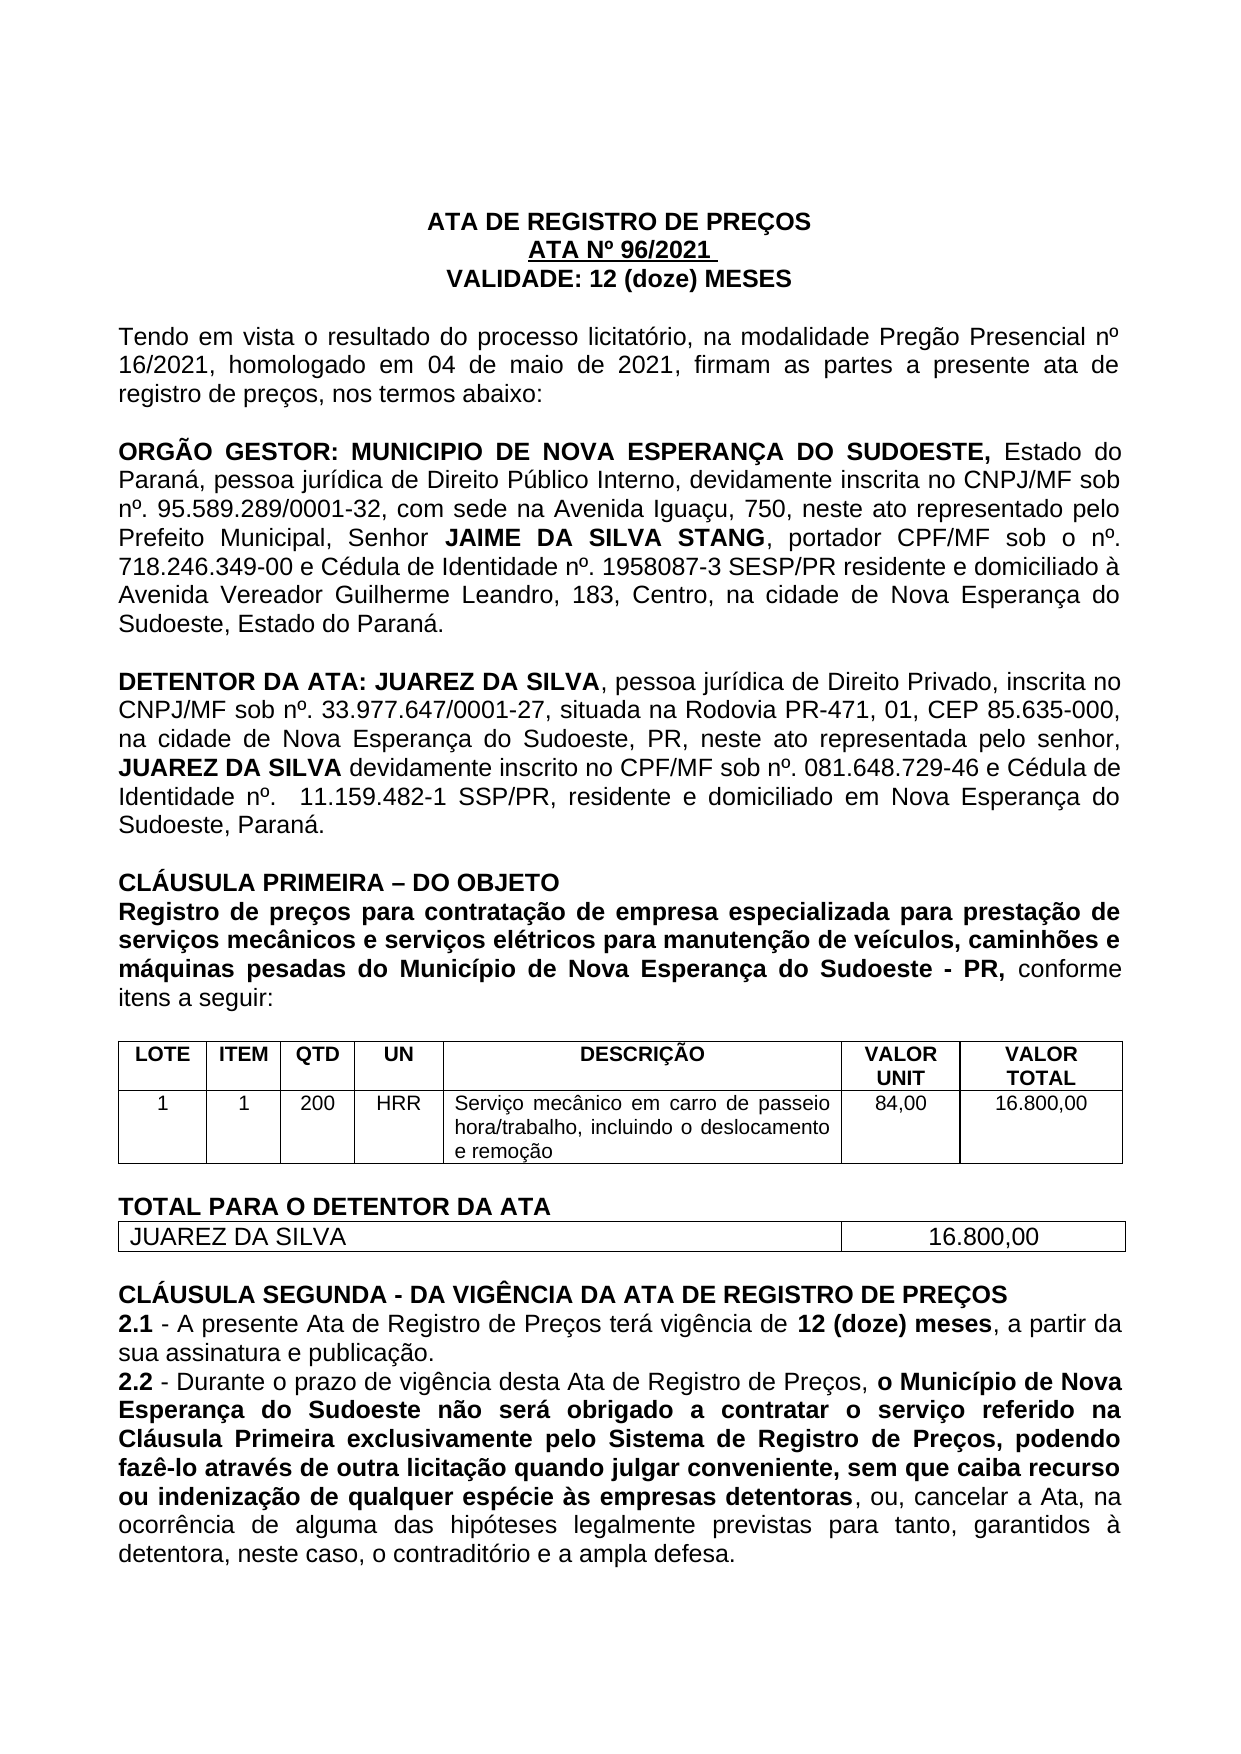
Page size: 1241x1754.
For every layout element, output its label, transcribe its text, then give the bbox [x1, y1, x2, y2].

text ATA Nº 96/2021 [118, 236, 1120, 264]
table_header QTD [281, 1042, 354, 1089]
table_cell 84,00 [842, 1091, 959, 1162]
text VALIDADE: 12 (doze) MESES [118, 264, 1120, 293]
table_cell HRR [355, 1091, 443, 1162]
text 2.1 - A presente Ata de Registro de Preços terá vigência de 12 (doze) meses, a partir da sua assinatura e publicação. [118, 1309, 1122, 1367]
text ORGÃO GESTOR: MUNICIPIO DE NOVA ESPERANÇA DO SUDOESTE, Estado do Paraná, pessoa jurídica de Direito Público Interno, devidamente inscrita no CNPJ/MF sob nº. 95.589.289/0001-32, com sede na Avenida Iguaçu, 750, neste ato representado pelo Prefeito Municipal, Senhor JAIME DA SILVA STANG, portador CPF/MF sob o nº. 718.246.349-00 e Cédula de Identidade nº. 1958087-3 SESP/PR residente e domiciliado à Avenida Vereador Guilherme Leandro, 183, Centro, na cidade de Nova Esperança do Sudoeste, Estado do Paraná. [118, 437, 1122, 638]
text 2.2 - Durante o prazo de vigência desta Ata de Registro de Preços, o Município de Nova Esperança do Sudoeste não será obrigado a contratar o serviço referido na Cláusula Primeira exclusivamente pelo Sistema de Registro de Preços, podendo fazê-lo através de outra licitação quando julgar conveniente, sem que caiba recurso ou indenização de qualquer espécie às empresas detentoras, ou, cancelar a Ata, na ocorrência de alguma das hipóteses legalmente previstas para tanto, garantidos à detentora, neste caso, o contraditório e a ampla defesa. [118, 1367, 1122, 1568]
table_header UN [355, 1042, 443, 1089]
table_cell 16.800,00 [961, 1091, 1122, 1162]
table_header 16.800,00 [842, 1222, 1125, 1251]
table_cell 1 [119, 1091, 206, 1162]
text CLÁUSULA PRIMEIRA – DO OBJETO [118, 868, 1122, 897]
text DETENTOR DA ATA: JUAREZ DA SILVA, pessoa jurídica de Direito Privado, inscrita no CNPJ/MF sob nº. 33.977.647/0001-27, situada na Rodovia PR-471, 01, CEP 85.635-000, na cidade de Nova Esperança do Sudoeste, PR, neste ato representada pelo senhor, JUAREZ DA SILVA devidamente inscrito no CPF/MF sob nº. 081.648.729-46 e Cédula de Identidade nº. 11.159.482-1 SSP/PR, residente e domiciliado em Nova Esperança do Sudoeste, Paraná. [118, 667, 1122, 839]
text CLÁUSULA SEGUNDA - DA VIGÊNCIA DA ATA DE REGISTRO DE PREÇOS [118, 1281, 1122, 1309]
table_cell 200 [281, 1091, 354, 1162]
table_header VALOR UNIT [842, 1042, 959, 1089]
text TOTAL PARA O DETENTOR DA ATA [118, 1192, 1122, 1221]
table_header DESCRIÇÃO [444, 1042, 841, 1089]
table_cell Serviço mecânico em carro de passeio hora/trabalho, incluindo o deslocamento e remoção [444, 1091, 841, 1162]
table_header LOTE [119, 1042, 206, 1089]
table_header VALOR TOTAL [961, 1042, 1122, 1089]
table_header JUAREZ DA SILVA [119, 1222, 841, 1251]
table_cell 1 [207, 1091, 280, 1162]
text Tendo em vista o resultado do processo licitatório, na modalidade Pregão Presencial nº 16/2021, homologado em 04 de maio de 2021, firmam as partes a presente ata de registro de preços, nos termos abaixo: [118, 322, 1120, 408]
text Registro de preços para contratação de empresa especializada para prestação de serviços mecânicos e serviços elétricos para manutenção de veículos, caminhões e máquinas pesadas do Município de Nova Esperança do Sudoeste - PR, conforme itens a seguir: [118, 897, 1122, 1012]
table_header ITEM [207, 1042, 280, 1089]
text ATA DE REGISTRO DE PREÇOS [118, 207, 1120, 236]
